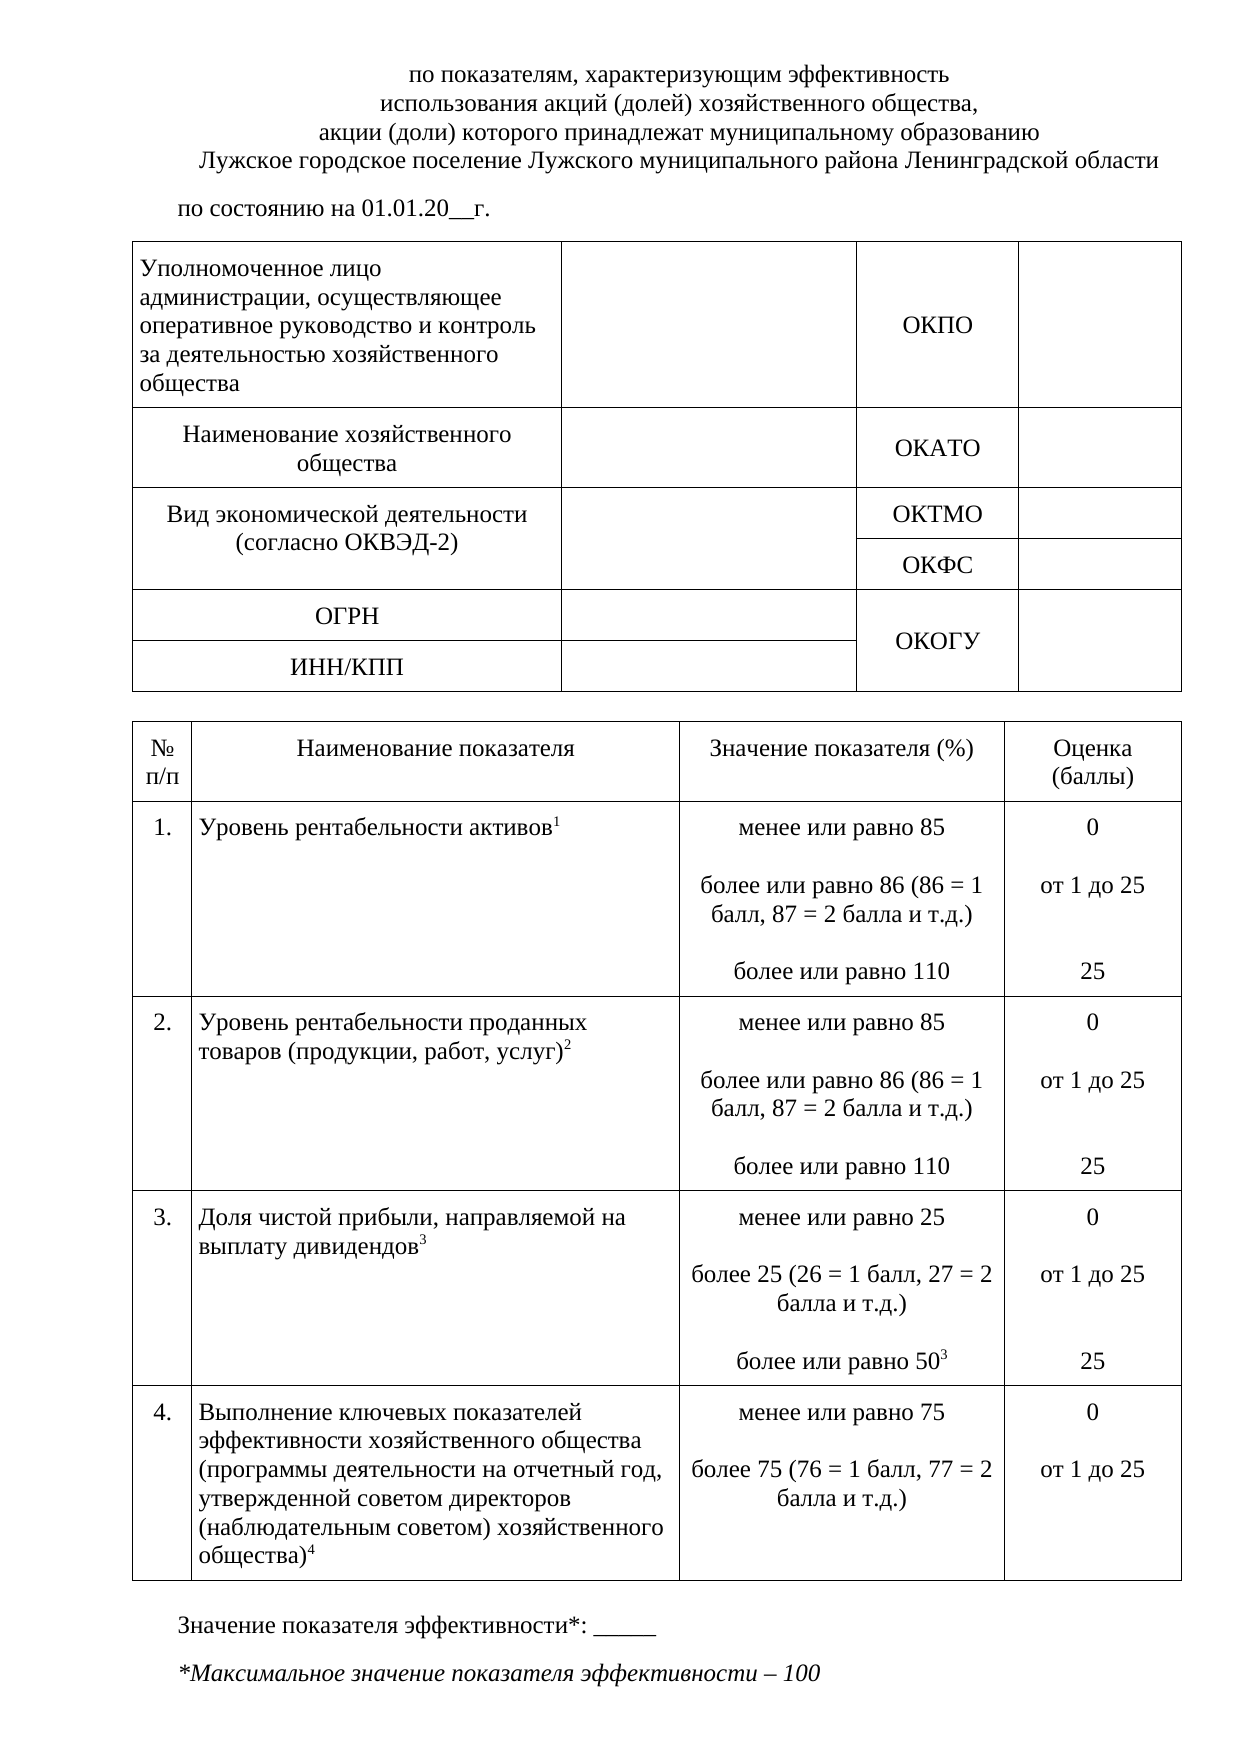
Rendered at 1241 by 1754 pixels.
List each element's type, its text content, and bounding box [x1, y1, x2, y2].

table_header [1019, 242, 1181, 407]
table_cell Уровень рентабельности активов1 [192, 802, 679, 996]
table_cell 0 от 1 до 25 25 [1005, 1191, 1181, 1385]
table_cell менее или равно 75 более 75 (76 = 1 балл, 77 = 2 балла и т.д.) [680, 1386, 1004, 1580]
table_cell 0 от 1 до 25 [1005, 1386, 1181, 1580]
table_cell Вид экономической деятельности (согласно ОКВЭД-2) [133, 488, 561, 589]
table_cell ИНН/КПП [133, 641, 561, 691]
table_cell 1. [133, 802, 191, 996]
table_cell [1019, 408, 1181, 487]
table_cell менее или равно 85 более или равно 86 (86 = 1 балл, 87 = 2 балла и т.д.) более или равно 110 [680, 997, 1004, 1190]
table_header [562, 242, 856, 407]
table_cell [562, 641, 856, 691]
table_cell 4. [133, 1386, 191, 1580]
table_cell [562, 408, 856, 487]
text Лужское городское поселение Лужского муниципального района Ленинградской области [177, 145, 1181, 174]
text акции (доли) которого принадлежат муниципальному образованию [177, 117, 1181, 145]
table_header № п/п [133, 722, 191, 801]
table_cell [562, 488, 856, 589]
table_cell [1019, 590, 1181, 691]
table_cell ОГРН [133, 590, 561, 640]
table_cell 0 от 1 до 25 25 [1005, 997, 1181, 1190]
table_cell [1019, 488, 1181, 538]
table_cell ОКОГУ [857, 590, 1018, 691]
table_cell Доля чистой прибыли, направляемой на выплату дивидендов3 [192, 1191, 679, 1385]
text использования акций (долей) хозяйственного общества, [177, 88, 1181, 117]
text Значение показателя эффективности*: _____ [177, 1610, 1181, 1638]
table_header Оценка (баллы) [1005, 722, 1181, 801]
table_header Наименование показателя [192, 722, 679, 801]
table_header Значение показателя (%) [680, 722, 1004, 801]
text по показателям, характеризующим эффективность [177, 59, 1181, 88]
table_cell менее или равно 85 более или равно 86 (86 = 1 балл, 87 = 2 балла и т.д.) более или равно 110 [680, 802, 1004, 996]
table_cell [1019, 539, 1181, 589]
table_cell ОКАТО [857, 408, 1018, 487]
table_header Уполномоченное лицо администрации, осуществляющее оперативное руководство и контроль за деятельностью хозяйственного общества [133, 242, 561, 407]
table_cell 2. [133, 997, 191, 1190]
table_cell 3. [133, 1191, 191, 1385]
table_cell Выполнение ключевых показателей эффективности хозяйственного общества (программы деятельности на отчетный год, утвержденной советом директоров (наблюдательным советом) хозяйственного общества)4 [192, 1386, 679, 1580]
table_cell 0 от 1 до 25 25 [1005, 802, 1181, 996]
table_cell Наименование хозяйственного общества [133, 408, 561, 487]
table_cell ОКТМО [857, 488, 1018, 538]
text *Максимальное значение показателя эффективности – 100 [177, 1658, 1181, 1686]
table_cell ОКФС [857, 539, 1018, 589]
text по состоянию на 01.01.20__г. [177, 193, 1181, 222]
table_header ОКПО [857, 242, 1018, 407]
table_cell [562, 590, 856, 640]
table_cell менее или равно 25 более 25 (26 = 1 балл, 27 = 2 балла и т.д.) более или равно 503 [680, 1191, 1004, 1385]
table_cell Уровень рентабельности проданных товаров (продукции, работ, услуг)2 [192, 997, 679, 1190]
